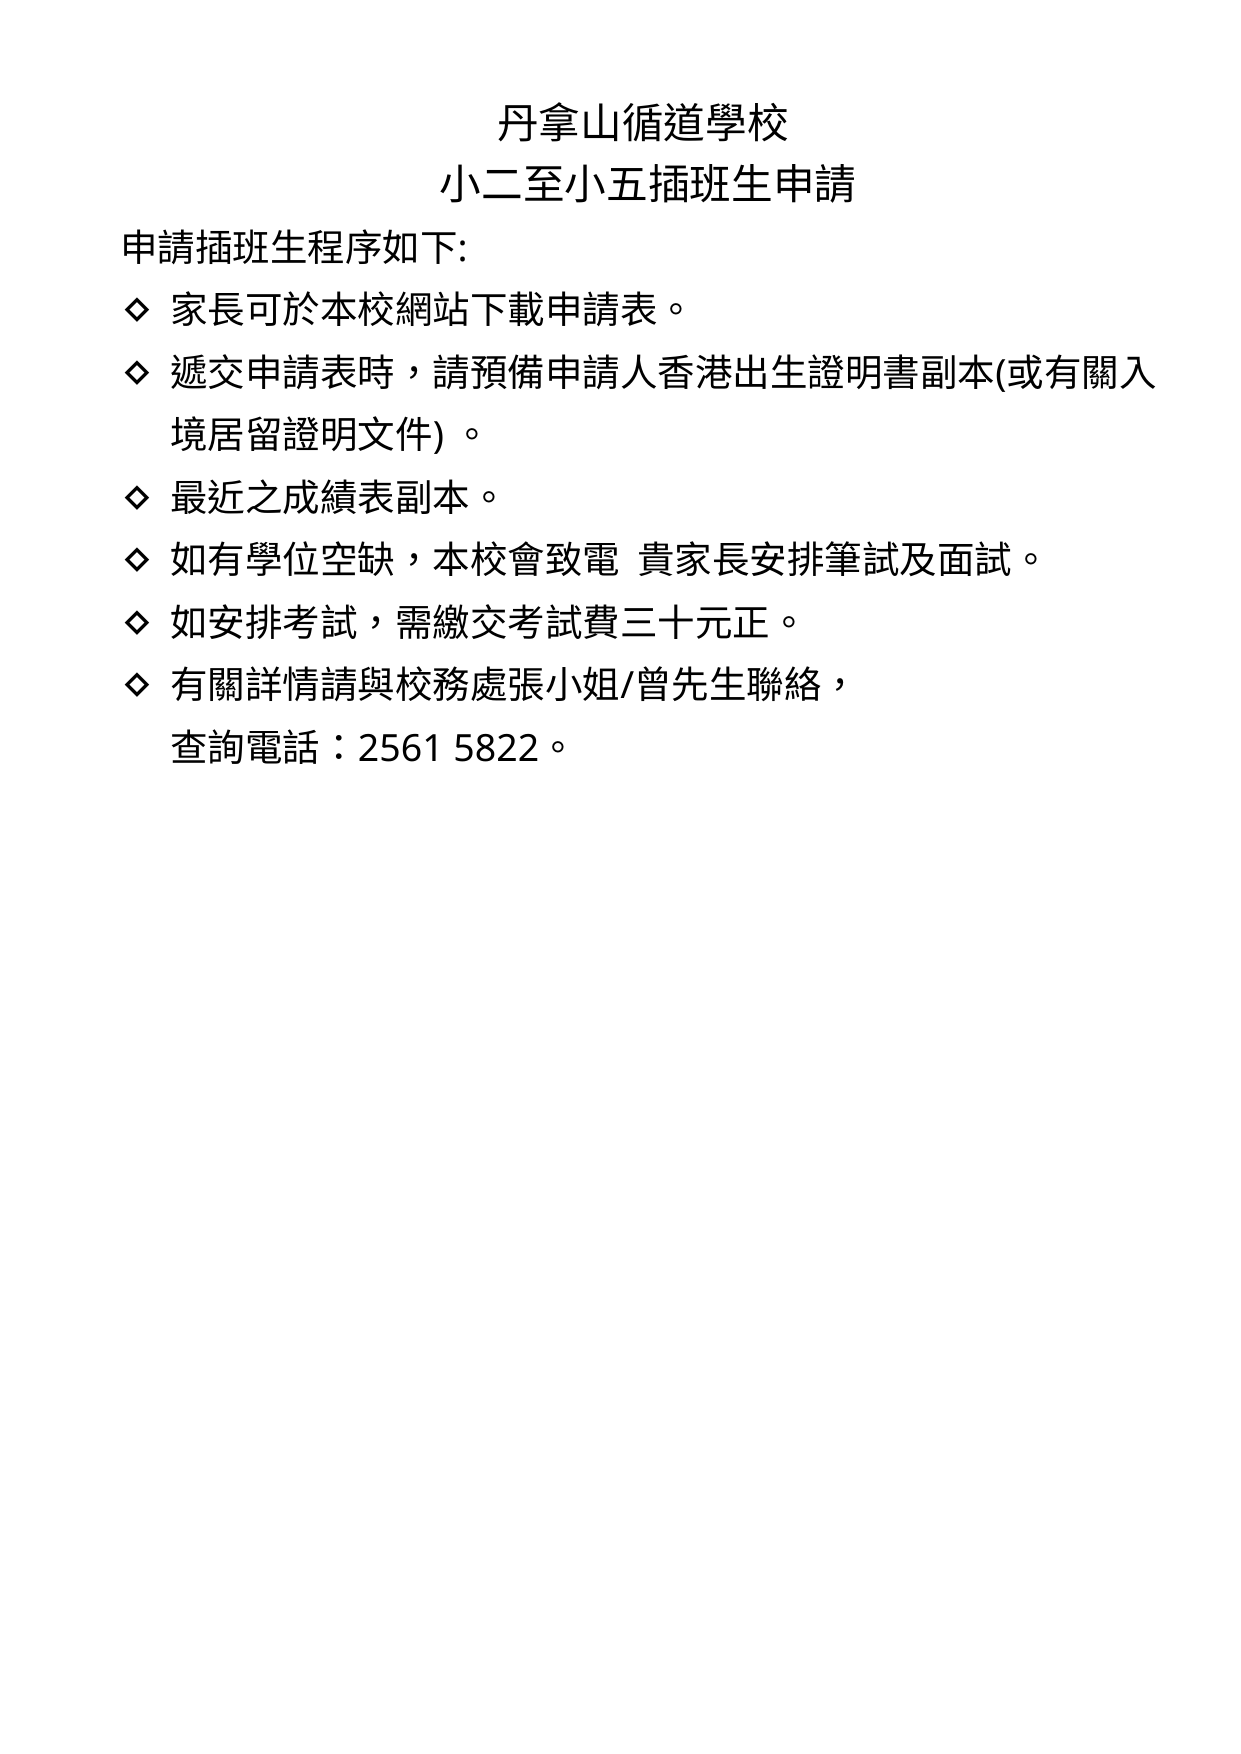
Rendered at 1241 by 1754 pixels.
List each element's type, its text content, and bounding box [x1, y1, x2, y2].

text 丹拿山循道學校 [120, 90, 1165, 151]
list 查詢電話：2561 5822。 [170, 711, 1165, 774]
text 申請插班生程序如下: [120, 211, 1165, 274]
list 如安排考試，需繳交考試費三十元正。 [120, 586, 1165, 649]
list 如有學位空缺，本校會致電 貴家長安排筆試及面試。 [120, 524, 1165, 586]
list 遞交申請表時，請預備申請人香港出生證明書副本(或有關入境居留證明文件) 。 [120, 336, 1165, 461]
list 有關詳情請與校務處張小姐/曾先生聯絡， [120, 649, 1165, 711]
text 小二至小五插班生申請 [120, 151, 1165, 211]
list 家長可於本校網站下載申請表。 [120, 274, 1165, 336]
list 最近之成績表副本。 [120, 461, 1165, 524]
